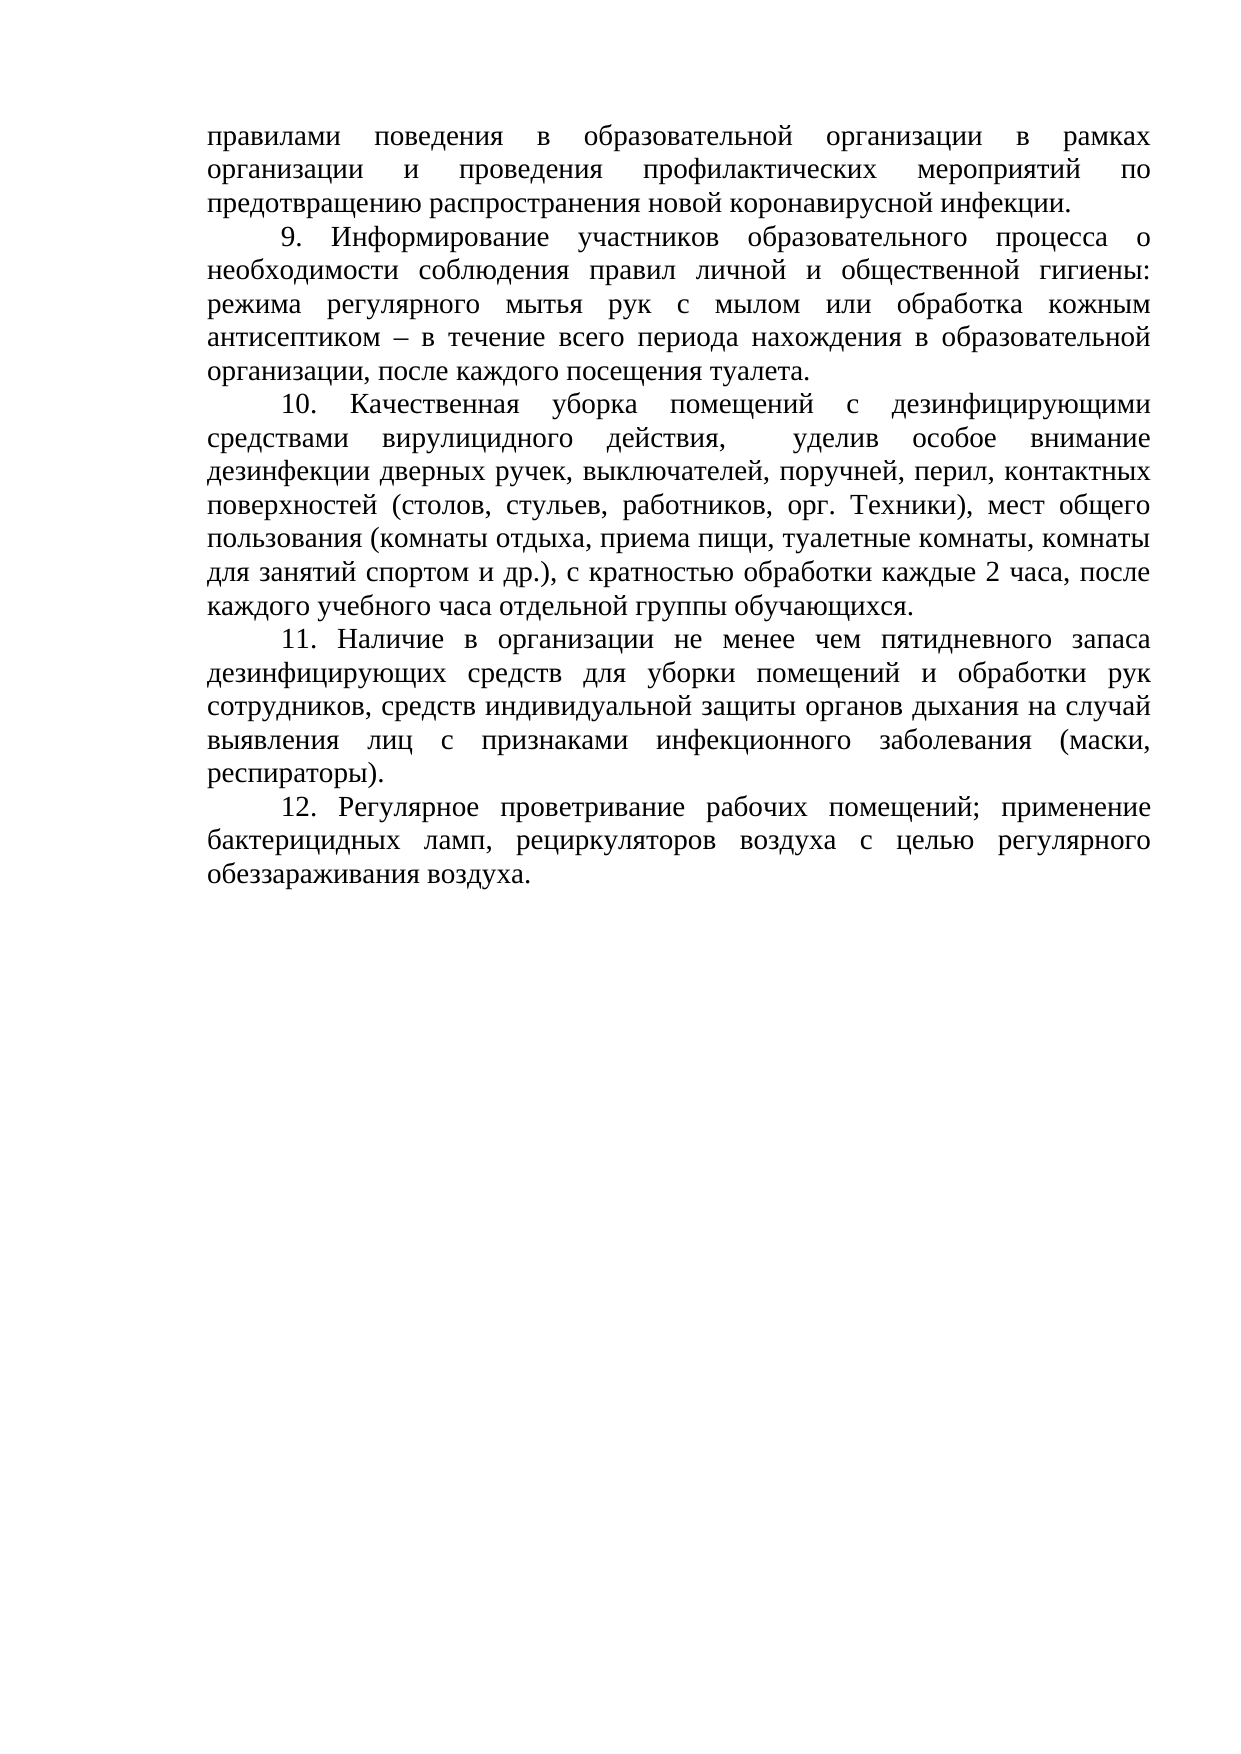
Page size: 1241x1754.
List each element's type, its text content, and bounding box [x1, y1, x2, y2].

text 11. Наличие в организации не менее чем пятидневного запаса дезинфицирующих средств для уборки помещений и обработки рук сотрудников, средств индивидуальной защиты органов дыхания на случай выявления лиц с признаками инфекционного заболевания (маски, респираторы). [207, 621, 1152, 789]
text 9. Информирование участников образовательного процесса о необходимости соблюдения правил личной и общественной гигиены: режима регулярного мытья рук с мылом или обработка кожным антисептиком – в течение всего периода нахождения в образовательной организации, после каждого посещения туалета. [207, 219, 1152, 386]
text 12. Регулярное проветривание рабочих помещений; применение бактерицидных ламп, рециркуляторов воздуха с целью регулярного обеззараживания воздуха. [207, 789, 1152, 889]
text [207, 118, 1152, 219]
text 10. Качественная уборка помещений с дезинфицирующими средствами вирулицидного действия, уделив особое внимание дезинфекции дверных ручек, выключателей, поручней, перил, контактных поверхностей (столов, стульев, работников, орг. Техники), мест общего пользования (комнаты отдыха, приема пищи, туалетные комнаты, комнаты для занятий спортом и др.), с кратностью обработки каждые 2 часа, после каждого учебного часа отдельной группы обучающихся. [207, 386, 1152, 621]
